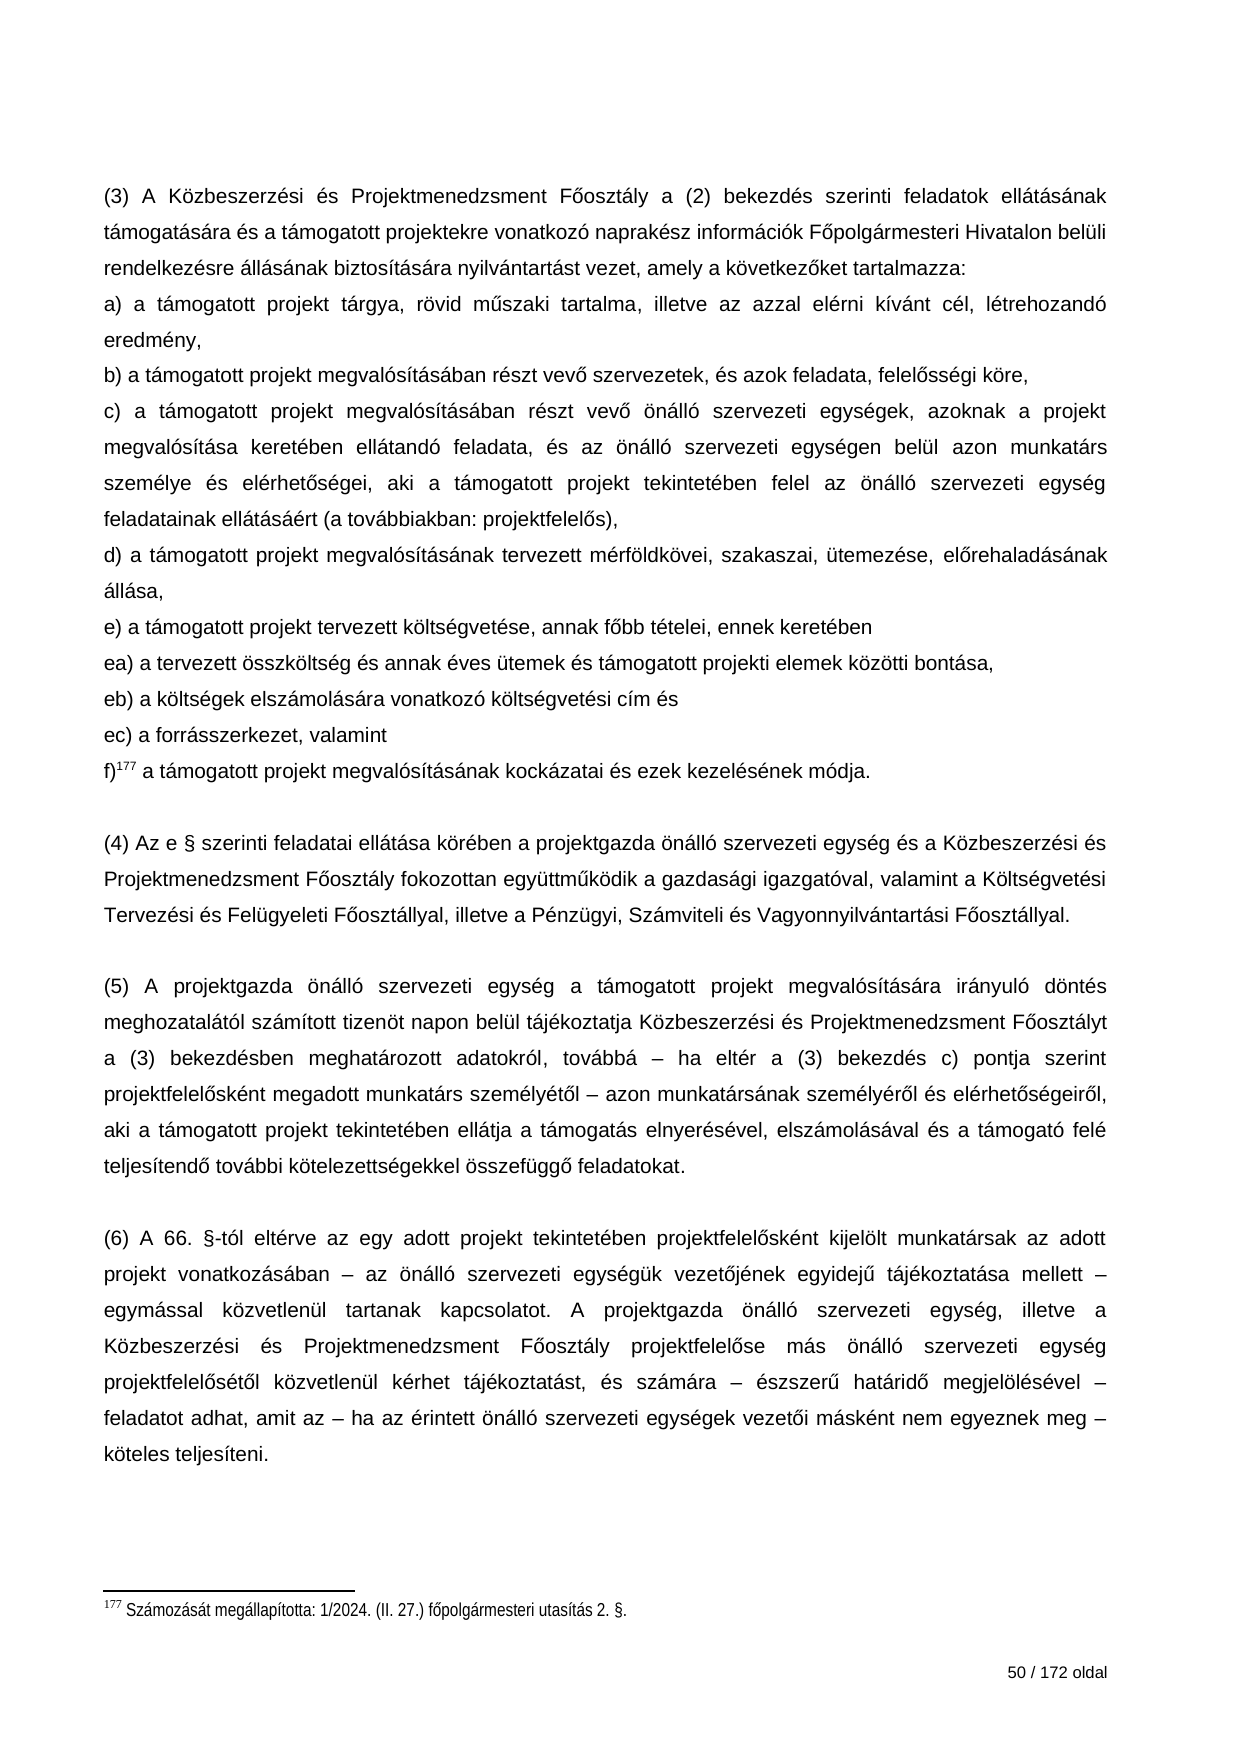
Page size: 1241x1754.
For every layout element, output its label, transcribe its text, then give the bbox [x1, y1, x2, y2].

text eb) a költségek elszámolására vonatkozó költségvetési cím és [103, 687, 1107, 711]
text (3) A Közbeszerzési és Projektmenedzsment Főosztály a (2) bekezdés szerinti feladatok ellátásának támogatására és a támogatott projektekre vonatkozó naprakész információk Főpolgármesteri Hivatalon belüli rendelkezésre állásának biztosítására nyilvántartást vezet, amely a következőket tartalmazza: [103, 184, 1107, 279]
text c) a támogatott projekt megvalósításában részt vevő önálló szervezeti egységek, azoknak a projekt megvalósítása keretében ellátandó feladata, és az önálló szervezeti egységen belül azon munkatárs személye és elérhetőségei, aki a támogatott projekt tekintetében felel az önálló szervezeti egység feladatainak ellátásáért (a továbbiakban: projektfelelős), [103, 399, 1107, 531]
text ea) a tervezett összköltség és annak éves ütemek és támogatott projekti elemek közötti bontása, [103, 651, 1107, 675]
text d) a támogatott projekt megvalósításának tervezett mérföldkövei, szakaszai, ütemezése, előrehaladásának állása, [103, 543, 1107, 603]
text a) a támogatott projekt tárgya, rövid műszaki tartalma, illetve az azzal elérni kívánt cél, létrehozandó eredmény, [103, 291, 1107, 351]
text b) a támogatott projekt megvalósításában részt vevő szervezetek, és azok feladata, felelősségi köre, [103, 363, 1107, 387]
text (4) Az e § szerinti feladatai ellátása körében a projektgazda önálló szervezeti egység és a Közbeszerzési és Projektmenedzsment Főosztály fokozottan együttműködik a gazdasági igazgatóval, valamint a Költségvetési Tervezési és Felügyeleti Főosztállyal, illetve a Pénzügyi, Számviteli és Vagyonnyilvántartási Főosztállyal. [103, 831, 1107, 926]
text f) a támogatott projekt megvalósításának kockázatai és ezek kezelésének módja. [103, 759, 1107, 783]
text (5) A projektgazda önálló szervezeti egység a támogatott projekt megvalósítására irányuló döntés meghozatalától számított tizenöt napon belül tájékoztatja Közbeszerzési és Projektmenedzsment Főosztályt a (3) bekezdésben meghatározott adatokról, továbbá – ha eltér a (3) bekezdés c) pontja szerint projektfelelősként megadott munkatárs személyétől – azon munkatársának személyéről és elérhetőségeiről, aki a támogatott projekt tekintetében ellátja a támogatás elnyerésével, elszámolásával és a támogató felé teljesítendő további kötelezettségekkel összefüggő feladatokat. [103, 974, 1107, 1178]
text ec) a forrásszerkezet, valamint [103, 723, 1107, 747]
text e) a támogatott projekt tervezett költségvetése, annak főbb tételei, ennek keretében [103, 615, 1107, 639]
text (6) A 66. §-tól eltérve az egy adott projekt tekintetében projektfelelősként kijelölt munkatársak az adott projekt vonatkozásában – az önálló szervezeti egységük vezetőjének egyidejű tájékoztatása mellett – egymással közvetlenül tartanak kapcsolatot. A projektgazda önálló szervezeti egység, illetve a Közbeszerzési és Projektmenedzsment Főosztály projektfelelőse más önálló szervezeti egység projektfelelősétől közvetlenül kérhet tájékoztatást, és számára – észszerű határidő megjelölésével – feladatot adhat, amit az – ha az érintett önálló szervezeti egységek vezetői másként nem egyeznek meg – köteles teljesíteni. [103, 1226, 1107, 1465]
